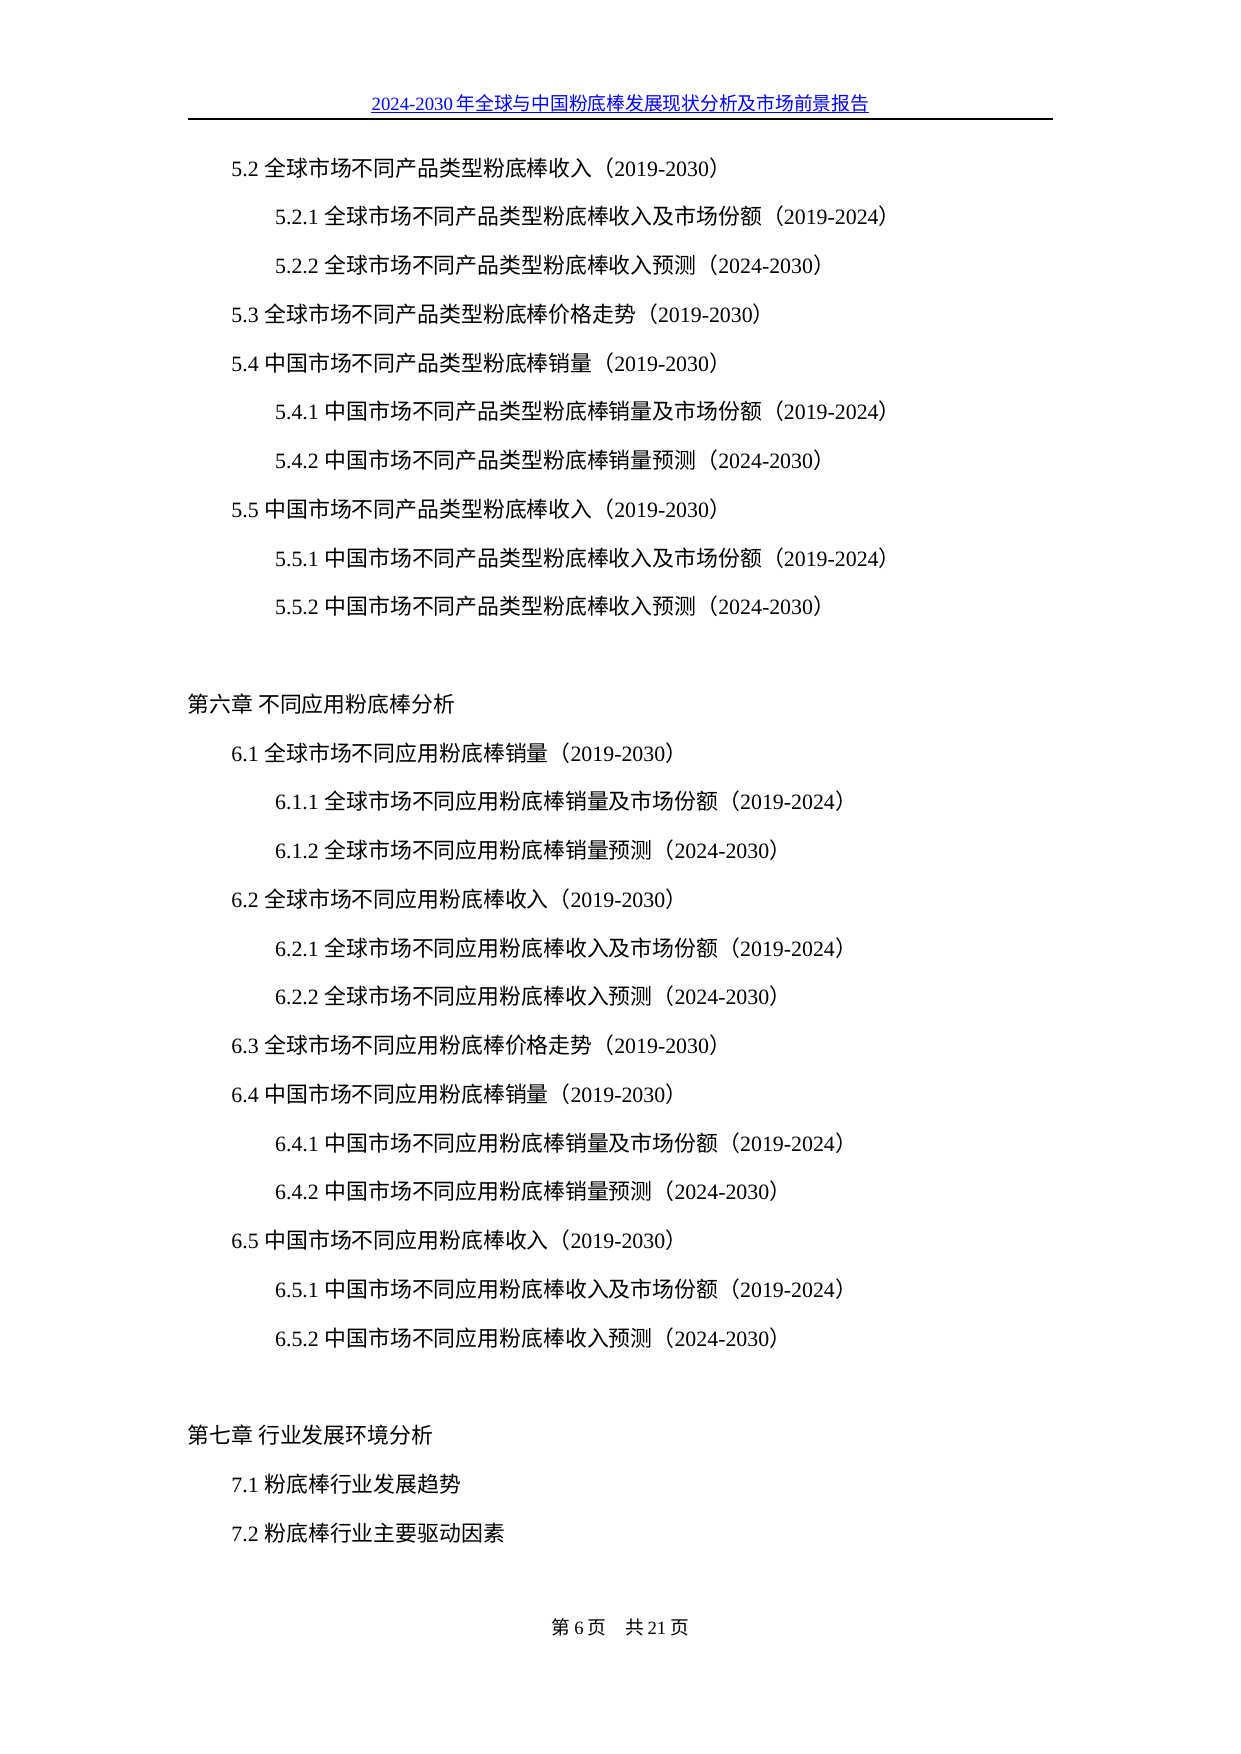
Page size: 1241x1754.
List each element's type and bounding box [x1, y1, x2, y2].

text [187, 150, 1053, 1548]
